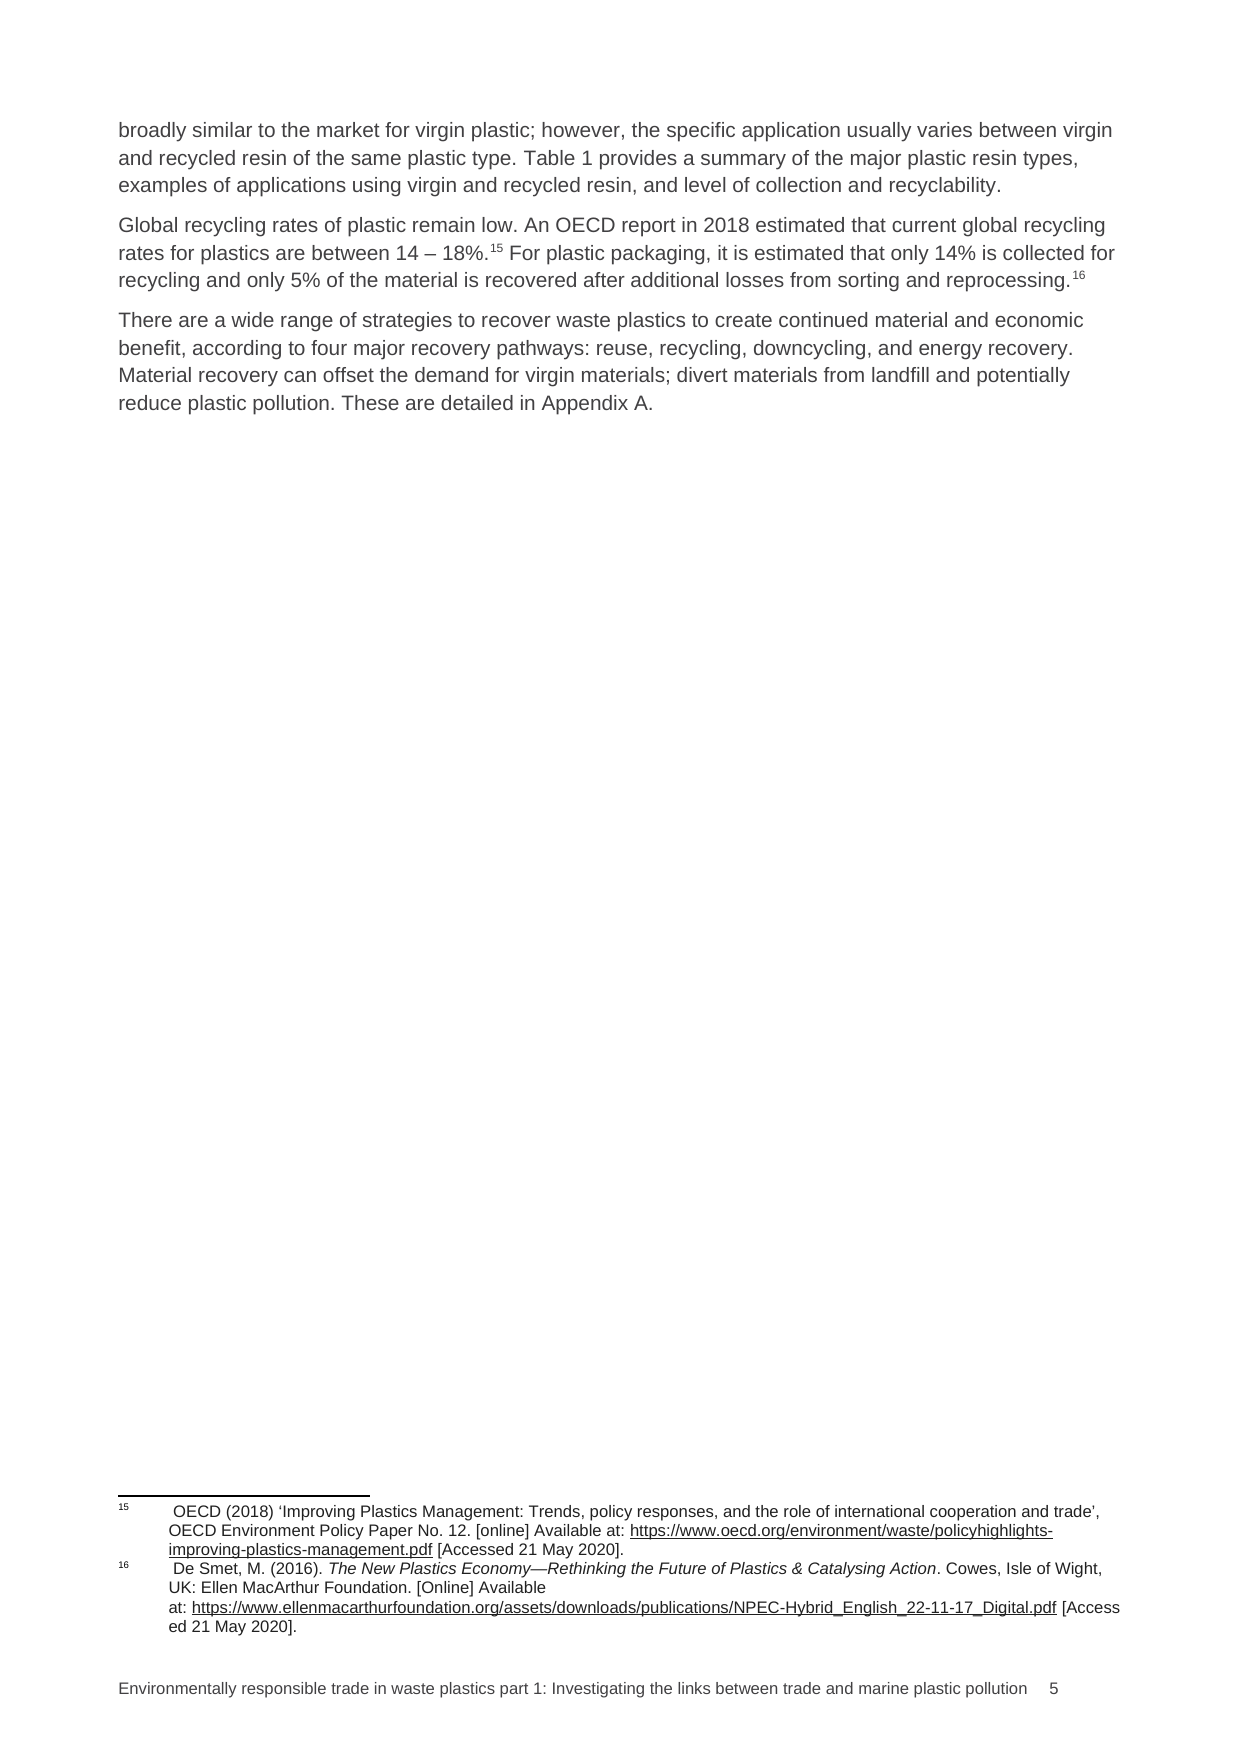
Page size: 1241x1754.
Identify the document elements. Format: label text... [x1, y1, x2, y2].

text Global recycling rates of plastic remain low. An OECD report in 2018 estimated that current global recycling rates for plastics are between 14 – 18%. For plastic packaging, it is estimated that only 14% is collected for recycling and only 5% of the material is recovered after additional losses from sorting and reprocessing. [118, 213, 1122, 292]
text There are a wide range of strategies to recover waste plastics to create continued material and economic benefit, according to four major recovery pathways: reuse, recycling, downcycling, and energy recovery. Material recovery can offset the demand for virgin materials; divert materials from landfill and potentially reduce plastic pollution. These are detailed in Appendix A. [118, 308, 1122, 414]
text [118, 118, 1122, 197]
